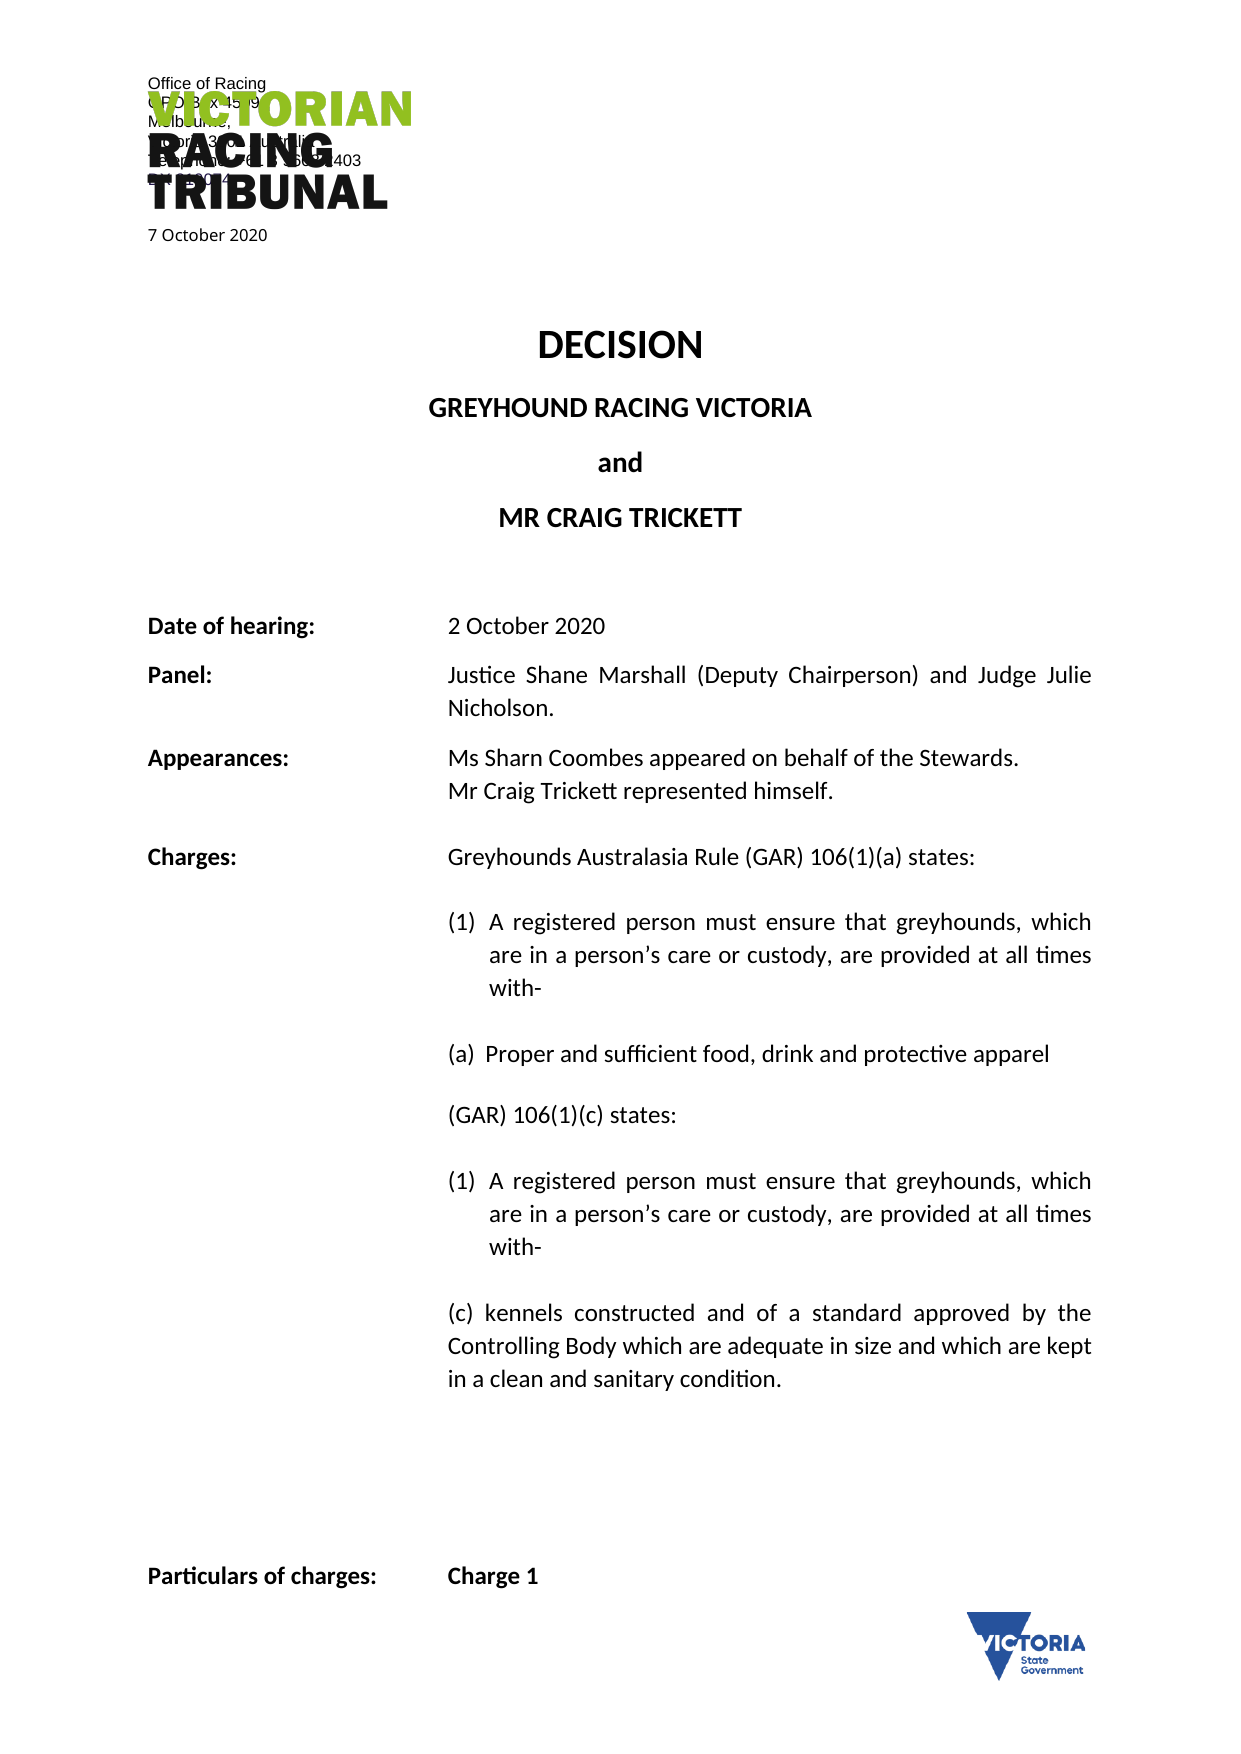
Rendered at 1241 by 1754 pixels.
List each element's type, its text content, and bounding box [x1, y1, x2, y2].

text 7 October 2020 [148, 223, 1093, 246]
text Appearances: Ms Sharn Coombes appeared on behalf of the Stewards. [148, 742, 1093, 772]
text Panel: Justice Shane Marshall (Deputy Chairperson) and Judge Julie Nicholson. [148, 659, 1093, 723]
text MR CRAIG TRICKETT [148, 499, 1093, 535]
text GREYHOUND RACING VICTORIA [148, 389, 1093, 425]
text Mr Craig Trickett represented himself. [448, 775, 1093, 805]
list A registered person must ensure that greyhounds, which are in a person’s care or custody, are provided at all times with- [448, 1165, 1093, 1262]
picture [132, 70, 425, 224]
text (c) kennels constructed and of a standard approved by the Controlling Body which are adequate in size and which are kept in a clean and sanitary condition. [448, 1297, 1093, 1393]
list Proper and sufficient food, drink and protective apparel [448, 1038, 1093, 1069]
picture [966, 1612, 1086, 1681]
text Charges: Greyhounds Australasia Rule (GAR) 106(1)(a) states: [148, 841, 1093, 871]
list A registered person must ensure that greyhounds, which are in a person’s care or custody, are provided at all times with- [448, 906, 1093, 1003]
text Date of hearing: 2 October 2020 [148, 610, 1093, 640]
text (GAR) 106(1)(c) states: [373, 1099, 1093, 1130]
text Particulars of charges: Charge 1 [148, 1560, 1093, 1591]
text and [148, 444, 1093, 480]
text DECISION [148, 318, 1093, 369]
